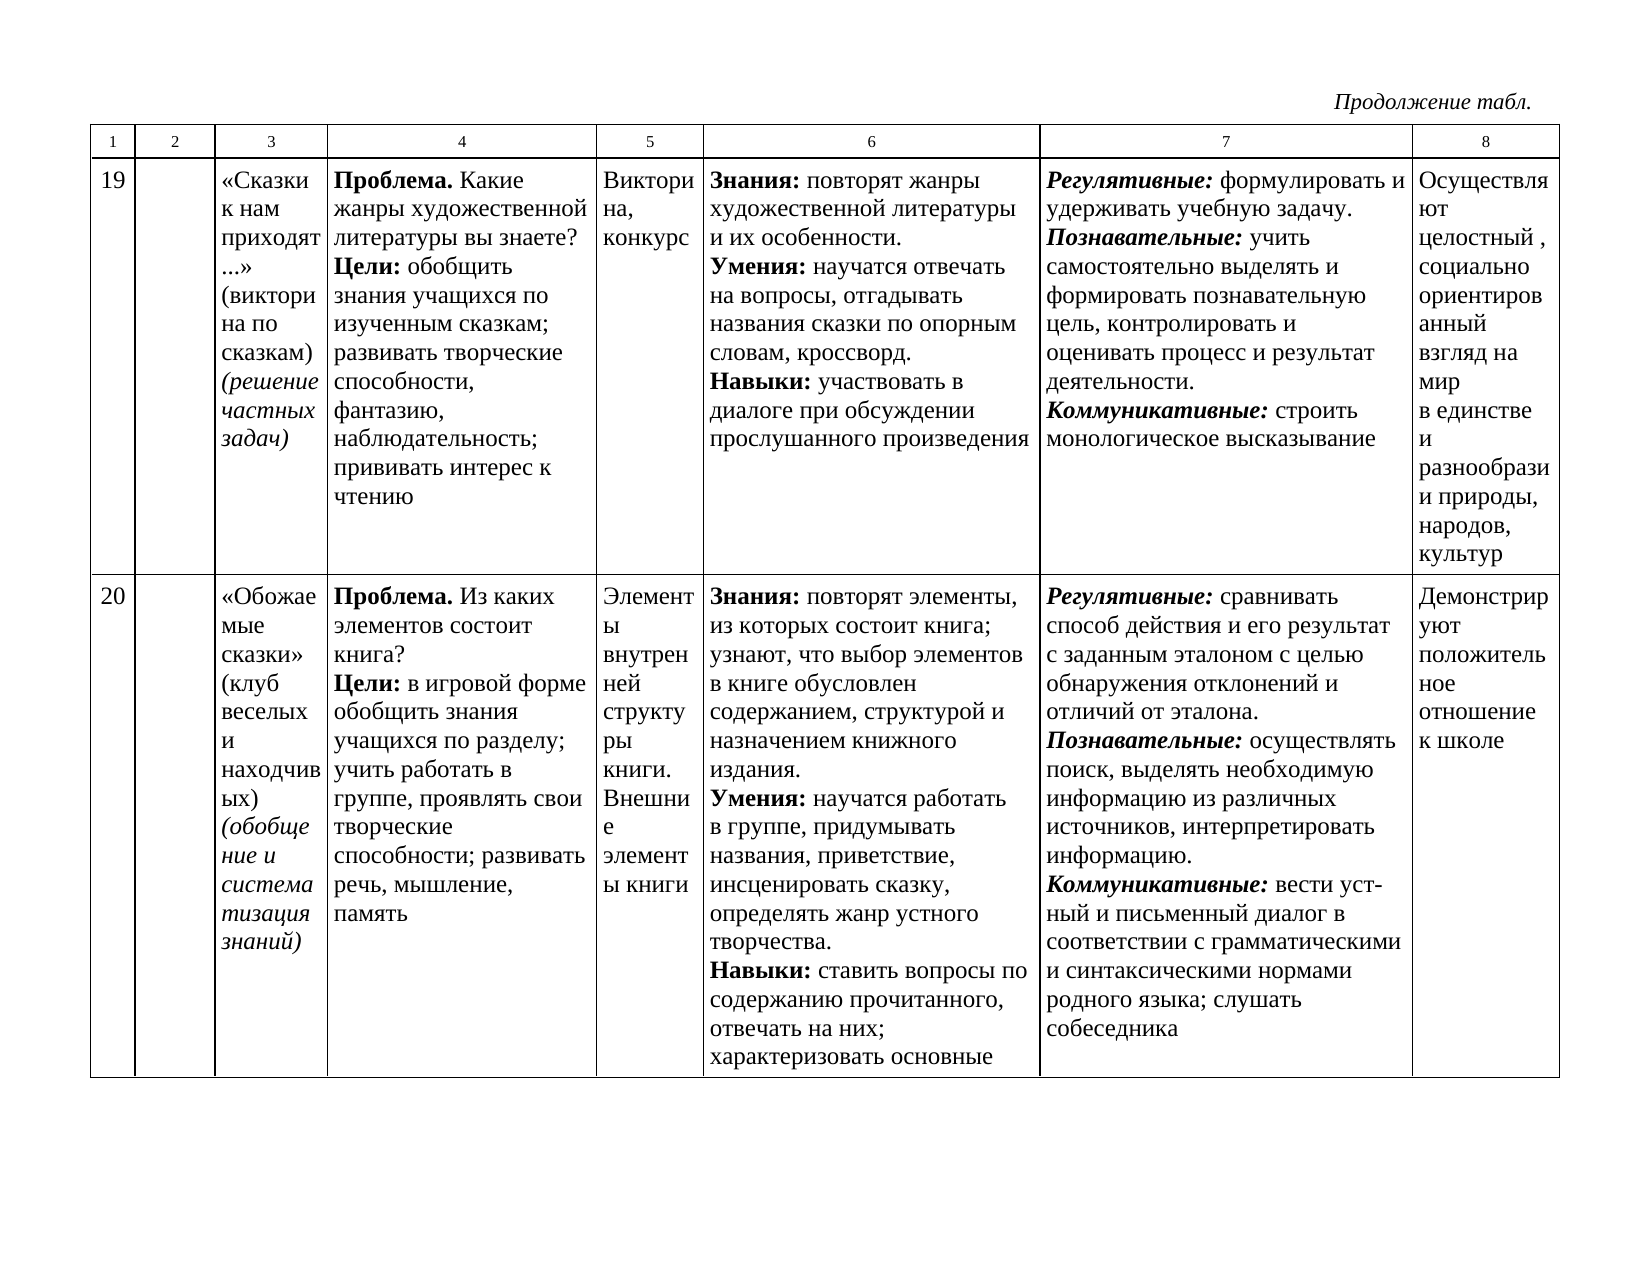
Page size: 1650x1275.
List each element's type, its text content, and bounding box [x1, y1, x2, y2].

table_cell [136, 575, 214, 1076]
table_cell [1041, 575, 1412, 1076]
text Продолжение табл. [118, 88, 1532, 115]
table_cell Осуществляют целостный , социально ориентированный взгляд на мир в единстве и разнообразии природы, народов, культур [1413, 159, 1559, 573]
table_header 7 [1041, 125, 1412, 157]
table_header 3 [216, 125, 327, 157]
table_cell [597, 575, 703, 1076]
table_cell Знания: повторят жанры художественной литературы и их особенности. Умения: научатся отвечать на вопросы, отгадывать названия сказки по опорным словам, кроссворд. Навыки: участвовать в диалоге при обсуждении прослушанного произведения [704, 159, 1039, 573]
table_header 1 [91, 125, 134, 157]
table_header 4 [328, 125, 596, 157]
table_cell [1413, 575, 1559, 1076]
table_cell Проблема. Какие жанры художественной литературы вы знаете? Цели: обобщить знания учащихся по изученным сказкам; развивать творческие способности, фантазию, наблюдательность; прививать интерес к чтению [328, 159, 596, 573]
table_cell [704, 575, 1039, 1076]
table_header 8 [1413, 125, 1559, 157]
table_cell «Сказки к нам приходят...» (викторина по сказкам) (решение частных задач) [216, 159, 327, 573]
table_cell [216, 575, 327, 1076]
table_cell [136, 159, 214, 573]
table_cell Викторина, конкурс [597, 159, 703, 573]
table_header 6 [704, 125, 1039, 157]
table_cell 19 [91, 158, 134, 573]
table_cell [328, 575, 596, 1076]
table_cell 20 [91, 575, 134, 1076]
table_header 5 [597, 125, 703, 157]
table_cell Регулятивные: формулировать и удерживать учебную задачу. Познавательные: учить самостоятельно выделять и формировать познавательную цель, контролировать и оценивать процесс и результат деятельности. Коммуникативные: строить монологическое высказывание [1041, 159, 1412, 573]
table_header 2 [136, 125, 214, 157]
